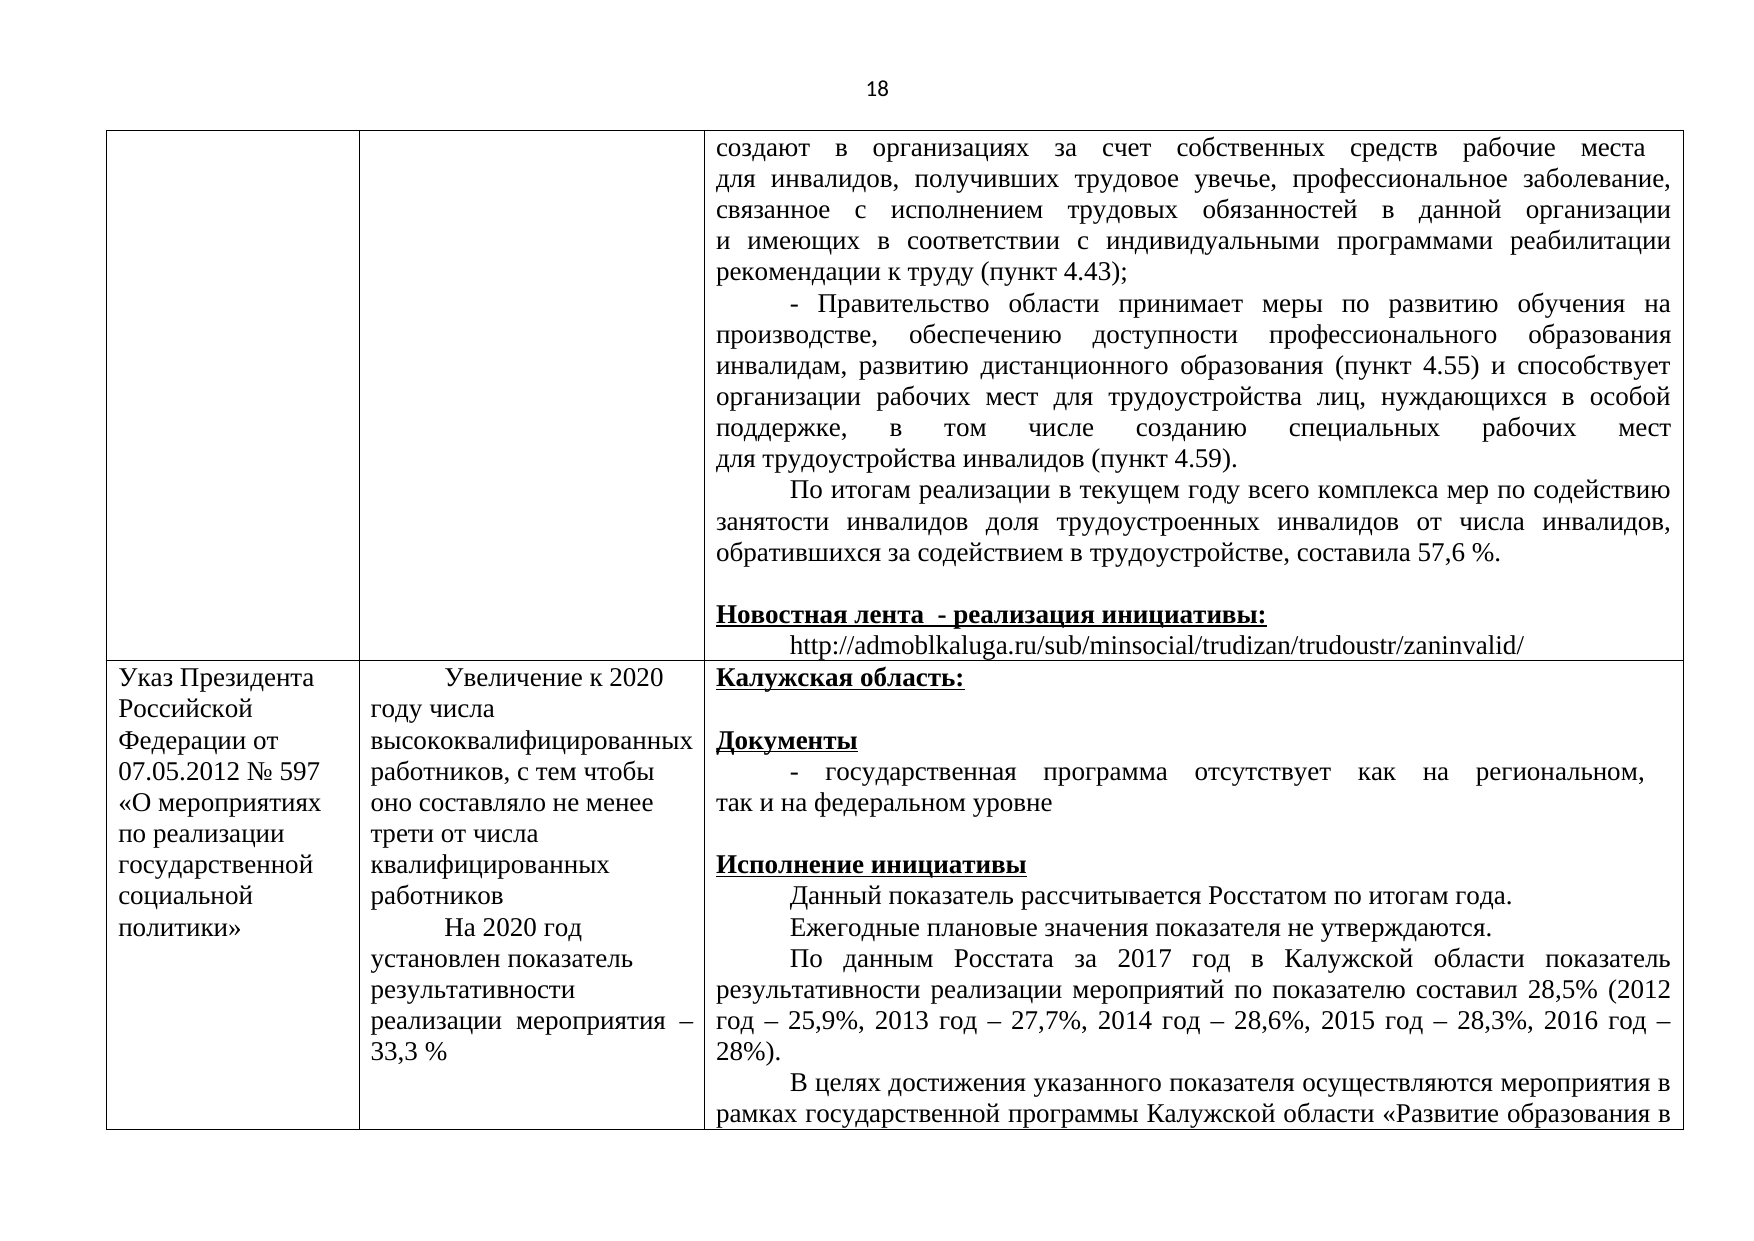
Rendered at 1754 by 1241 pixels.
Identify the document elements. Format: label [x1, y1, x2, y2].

table_cell [705, 661, 1683, 1129]
table_cell [107, 661, 359, 1129]
table_cell [360, 661, 704, 1129]
table_cell [705, 131, 1683, 660]
table_cell [360, 131, 704, 660]
table_cell [107, 131, 359, 660]
